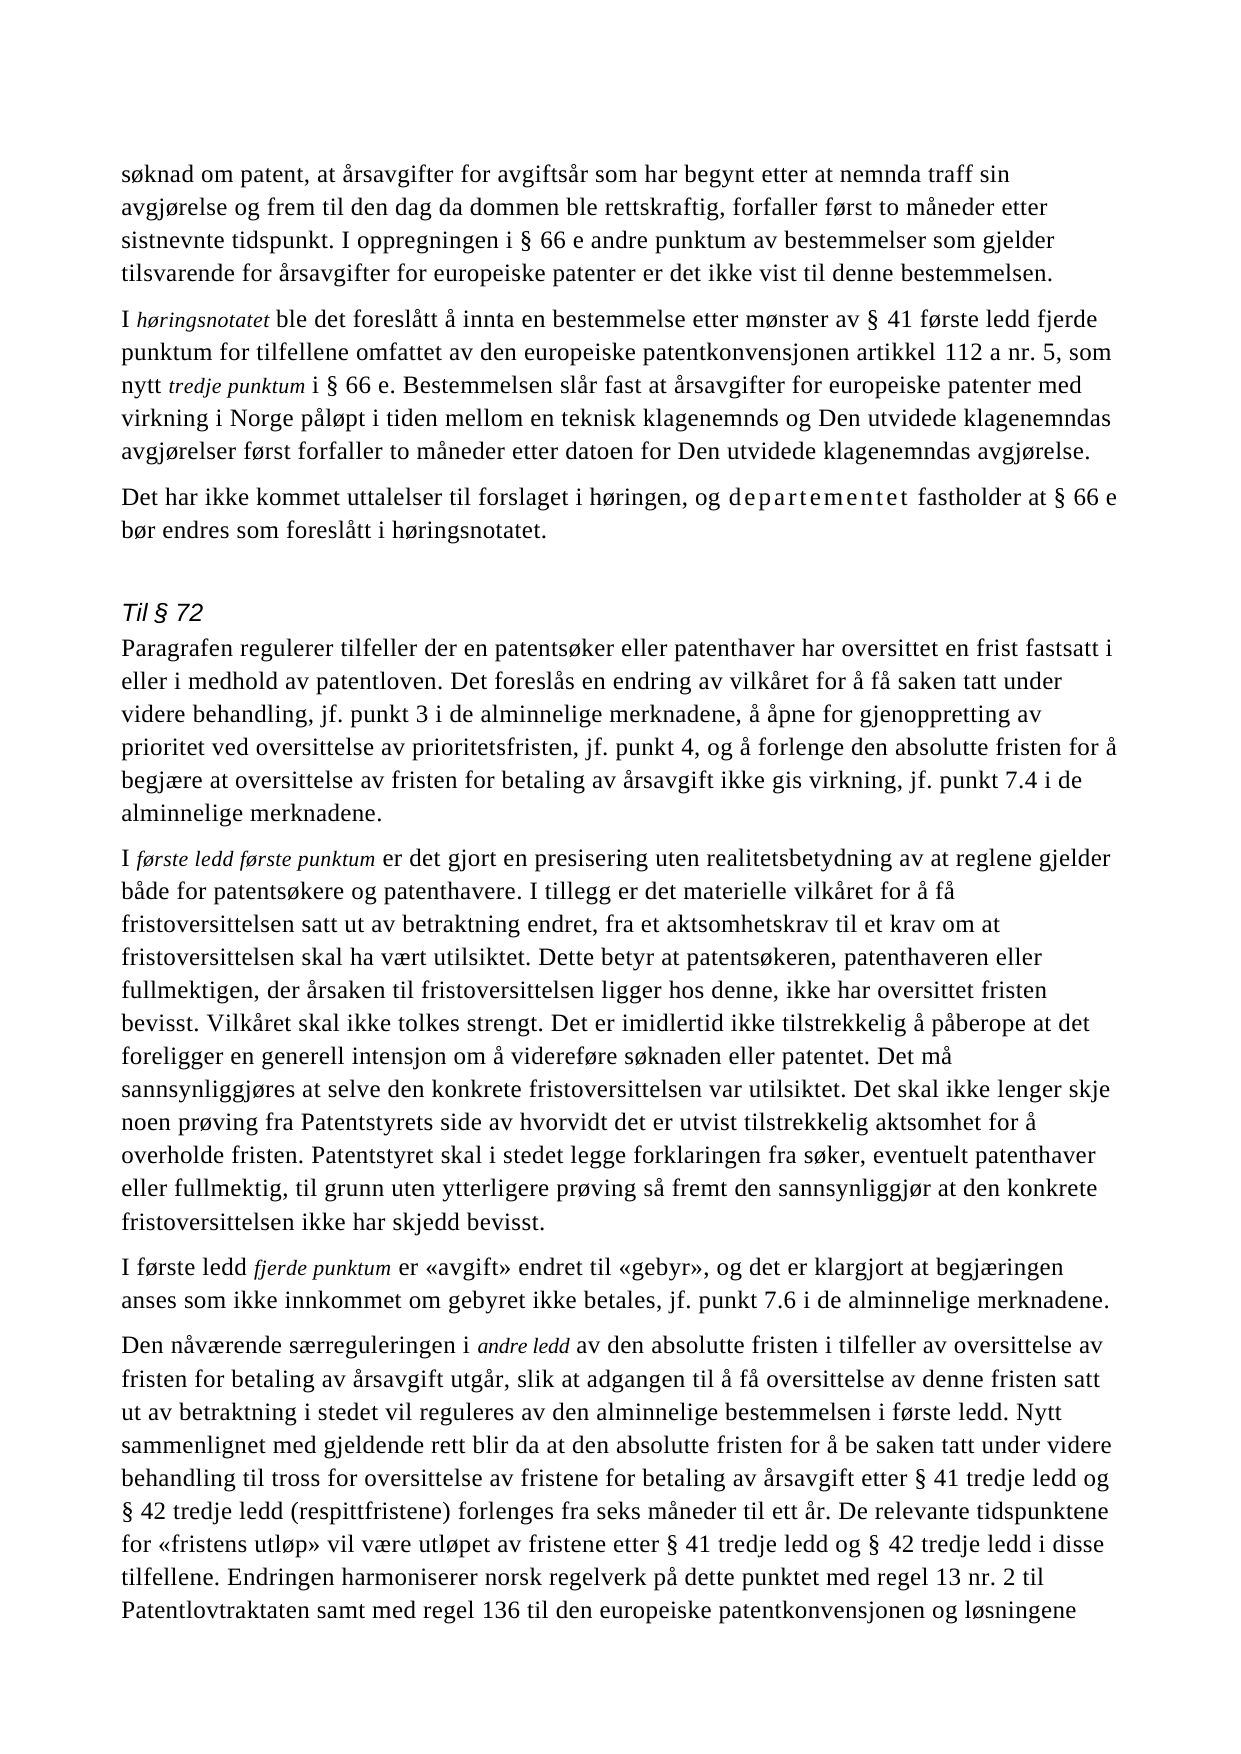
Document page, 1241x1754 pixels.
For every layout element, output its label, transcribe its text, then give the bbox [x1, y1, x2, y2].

text Til § 72 [121, 598, 1119, 626]
text I høringsnotatet ble det foreslått å innta en bestemmelse etter mønster av § 41 første ledd fjerde punktum for tilfellene omfattet av den europeiske patentkonvensjonen artikkel 112 a nr. 5, som nytt tredje punktum i § 66 e. Bestemmelsen slår fast at årsavgifter for europeiske patenter med virkning i Norge påløpt i tiden mellom en teknisk klagenemnds og Den utvidede klagenemndas avgjørelser først forfaller to måneder etter datoen for Den utvidede klagenemndas avgjørelse. [121, 304, 1119, 465]
text Det har ikke kommet uttalelser til forslaget i høringen, og departementet fastholder at § 66 e bør endres som foreslått i høringsnotatet. [121, 482, 1119, 543]
text I første ledd fjerde punktum er «avgift» endret til «gebyr», og det er klargjort at begjæringen anses som ikke innkommet om gebyret ikke betales, jf. punkt 7.6 i de alminnelige merknadene. [121, 1252, 1119, 1314]
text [121, 159, 1119, 287]
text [121, 1331, 1119, 1623]
text I første ledd første punktum er det gjort en presisering uten realitetsbetydning av at reglene gjelder både for patentsøkere og patenthavere. I tillegg er det materielle vilkåret for å få fristoversittelsen satt ut av betraktning endret, fra et aktsomhetskrav til et krav om at fristoversittelsen skal ha vært utilsiktet. Dette betyr at patentsøkeren, patenthaveren eller fullmektigen, der årsaken til fristoversittelsen ligger hos denne, ikke har oversittet fristen bevisst. Vilkåret skal ikke tolkes strengt. Det er imidlertid ikke tilstrekkelig å påberope at det foreligger en generell intensjon om å videreføre søknaden eller patentet. Det må sannsynliggjøres at selve den konkrete fristoversittelsen var utilsiktet. Det skal ikke lenger skje noen prøving fra Patentstyrets side av hvorvidt det er utvist tilstrekkelig aktsomhet for å overholde fristen. Patentstyret skal i stedet legge forklaringen fra søker, eventuelt patenthaver eller fullmektig, til grunn uten ytterligere prøving så fremt den sannsynliggjør at den konkrete fristoversittelsen ikke har skjedd bevisst. [121, 843, 1119, 1235]
text Paragrafen regulerer tilfeller der en patentsøker eller patenthaver har oversittet en frist fastsatt i eller i medhold av patentloven. Det foreslås en endring av vilkåret for å få saken tatt under videre behandling, jf. punkt 3 i de alminnelige merknadene, å åpne for gjenoppretting av prioritet ved oversittelse av prioritetsfristen, jf. punkt 4, og å forlenge den absolutte fristen for å begjære at oversittelse av fristen for betaling av årsavgift ikke gis virkning, jf. punkt 7.4 i de alminnelige merknadene. [121, 633, 1119, 827]
